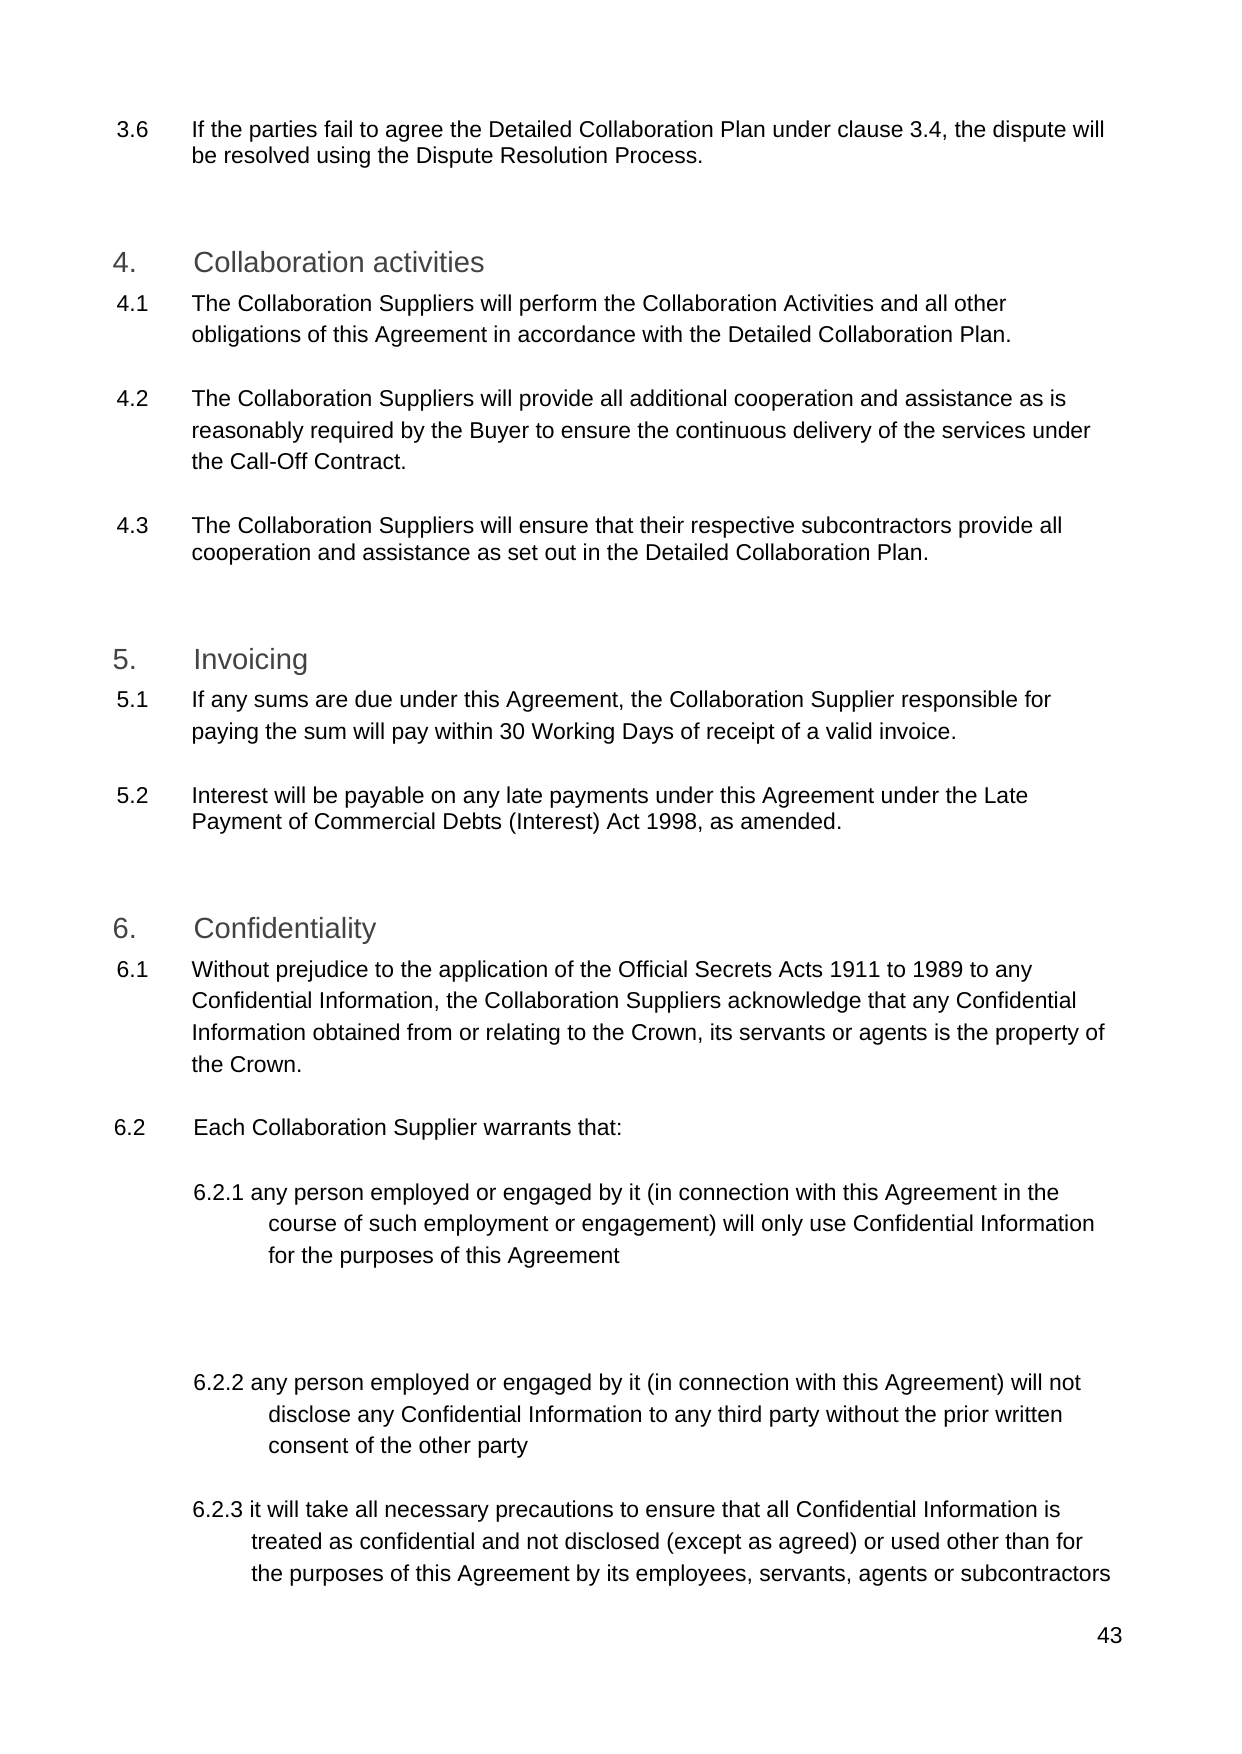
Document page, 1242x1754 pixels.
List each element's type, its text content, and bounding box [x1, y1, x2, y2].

subtitle 6. Confidentiality [0, 911, 1122, 945]
text 6.2.1 any person employed or engaged by it (in connection with this Agreement in the course of such employment or engagement) will only use Confidential Information for the purposes of this Agreement [193, 1178, 1121, 1268]
text 5.1 If any sums are due under this Agreement, the Collaboration Supplier responsible for paying the sum will pay within 30 Working Days of receipt of a valid invoice. [116, 686, 1121, 744]
text 6.2.2 any person employed or engaged by it (in connection with this Agreement) will not disclose any Confidential Information to any third party without the prior written consent of the other party [193, 1369, 1121, 1459]
subtitle 4. Collaboration activities [0, 245, 1122, 279]
text 6.1 Without prejudice to the application of the Official Secrets Acts 1911 to 1989 to any Confidential Information, the Collaboration Suppliers acknowledge that any Confidential Information obtained from or relating to the Crown, its servants or agents is the property of the Crown. [116, 956, 1121, 1077]
text 6.2.3 it will take all necessary precautions to ensure that all Confidential Information is treated as confidential and not disclosed (except as agreed) or used other than for the purposes of this Agreement by its employees, servants, agents or subcontractors [192, 1496, 1121, 1586]
text 6.2 Each Collaboration Supplier warrants that: [0, 1114, 1122, 1141]
text 4.3 The Collaboration Suppliers will ensure that their respective subcontractors provide all cooperation and assistance as set out in the Detailed Collaboration Plan. [116, 512, 1121, 565]
text 4.1 The Collaboration Suppliers will perform the Collaboration Activities and all other obligations of this Agreement in accordance with the Detailed Collaboration Plan. [116, 290, 1121, 348]
subtitle 5. Invoicing [0, 642, 1122, 675]
text 5.2 Interest will be payable on any late payments under this Agreement under the Late Payment of Commercial Debts (Interest) Act 1998, as amended. [116, 782, 1121, 834]
text 3.6 If the parties fail to agree the Detailed Collaboration Plan under clause 3.4, the dispute will be resolved using the Dispute Resolution Process. [116, 116, 1121, 168]
text 4.2 The Collaboration Suppliers will provide all additional cooperation and assistance as is reasonably required by the Buyer to ensure the continuous delivery of the services under the Call-Off Contract. [116, 385, 1121, 474]
